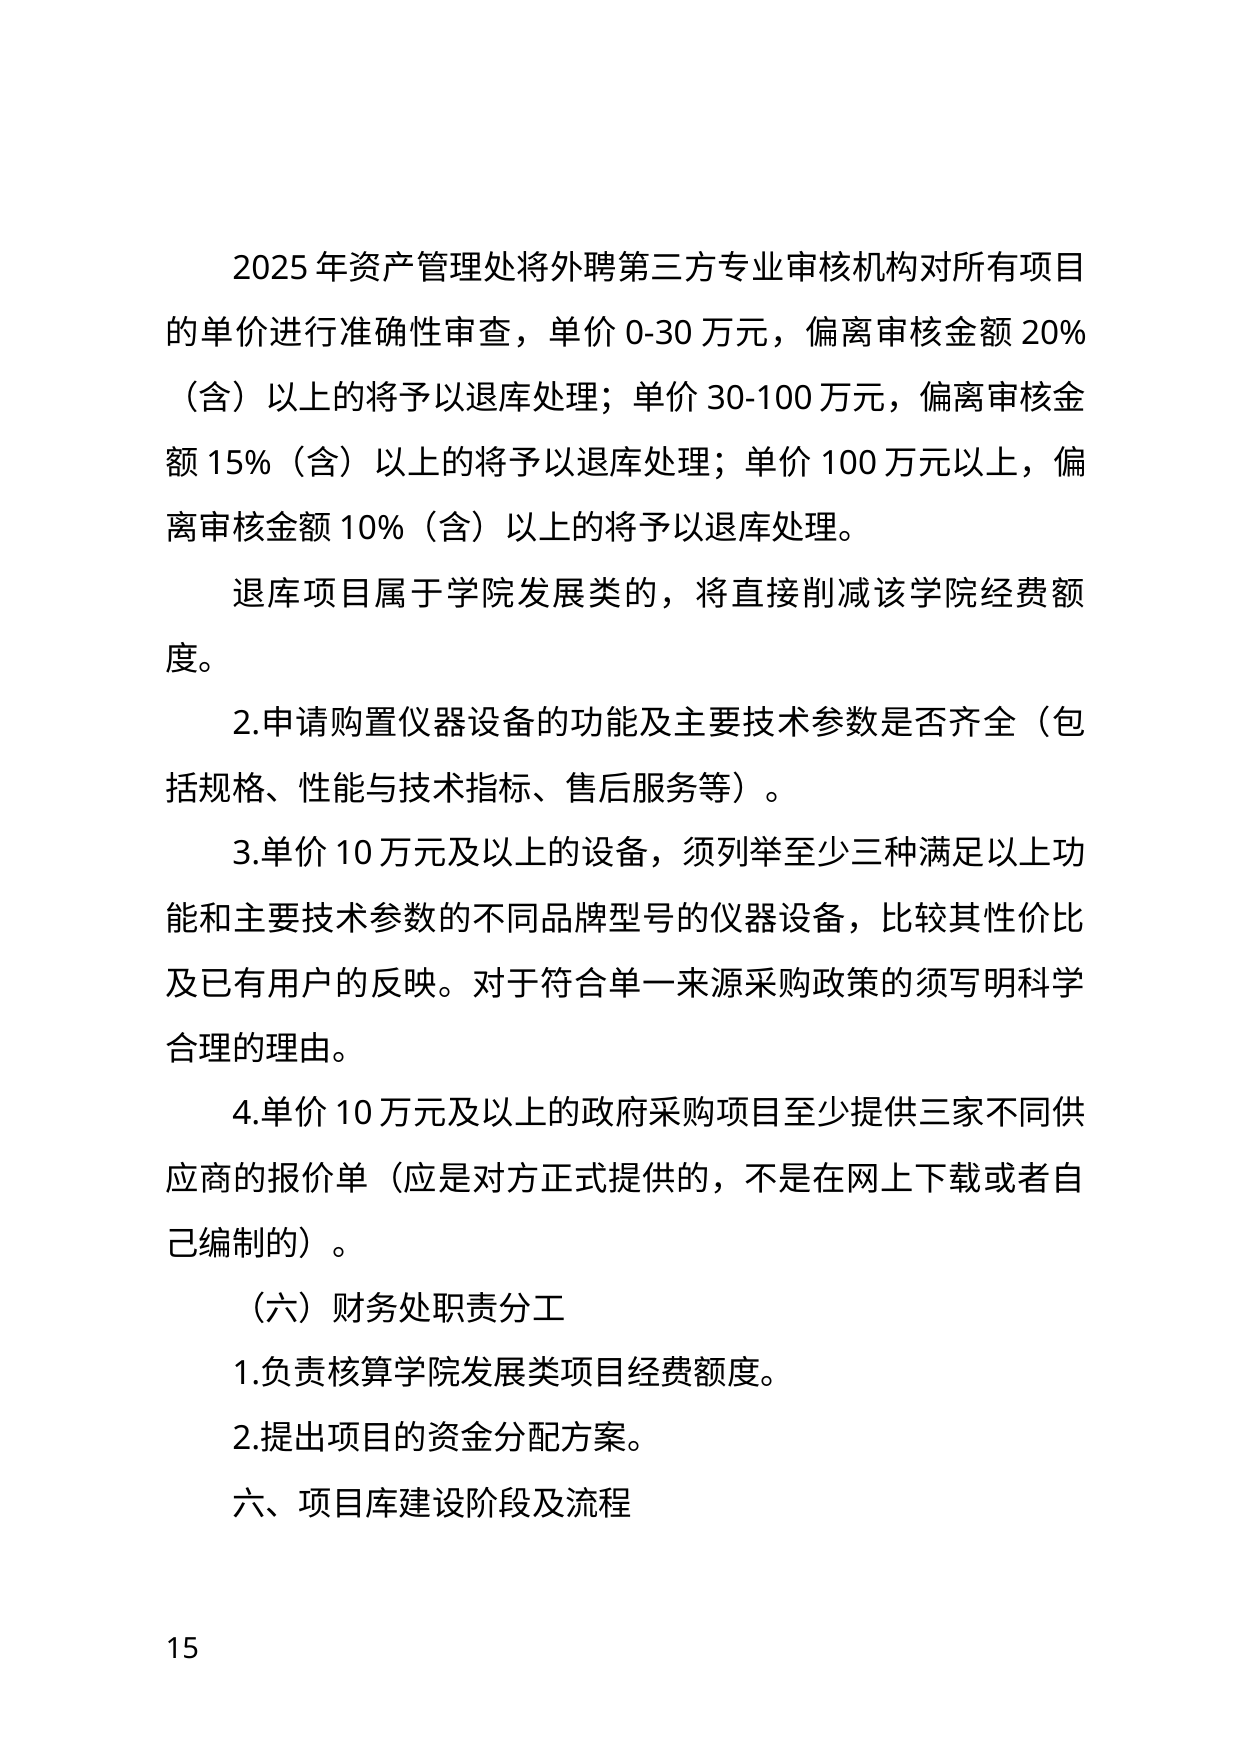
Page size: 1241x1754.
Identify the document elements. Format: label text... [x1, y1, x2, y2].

list 六、项目库建设阶段及流程 [165, 1468, 1087, 1533]
list 2025年资产管理处将外聘第三方专业审核机构对所有项目的单价进行准确性审查，单价0-30万元，偏离审核金额20%（含）以上的将予以退库处理；单价30-100万元，偏离审核金额15%（含）以上的将予以退库处理；单价100万元以上，偏离审核金额10%（含）以上的将予以退库处理。 [165, 233, 1087, 558]
list 4.单价10万元及以上的政府采购项目至少提供三家不同供应商的报价单（应是对方正式提供的，不是在网上下载或者自己编制的）。 [165, 1078, 1087, 1273]
list 3.单价10万元及以上的设备，须列举至少三种满足以上功能和主要技术参数的不同品牌型号的仪器设备，比较其性价比及已有用户的反映。对于符合单一来源采购政策的须写明科学合理的理由。 [165, 818, 1087, 1078]
list 1.负责核算学院发展类项目经费额度。 [165, 1338, 1087, 1403]
list （六）财务处职责分工 [165, 1273, 1087, 1338]
list 2.提出项目的资金分配方案。 [165, 1403, 1087, 1468]
list 退库项目属于学院发展类的，将直接削减该学院经费额度。 [165, 558, 1087, 688]
list 2.申请购置仪器设备的功能及主要技术参数是否齐全（包括规格、性能与技术指标、售后服务等）。 [165, 688, 1087, 818]
